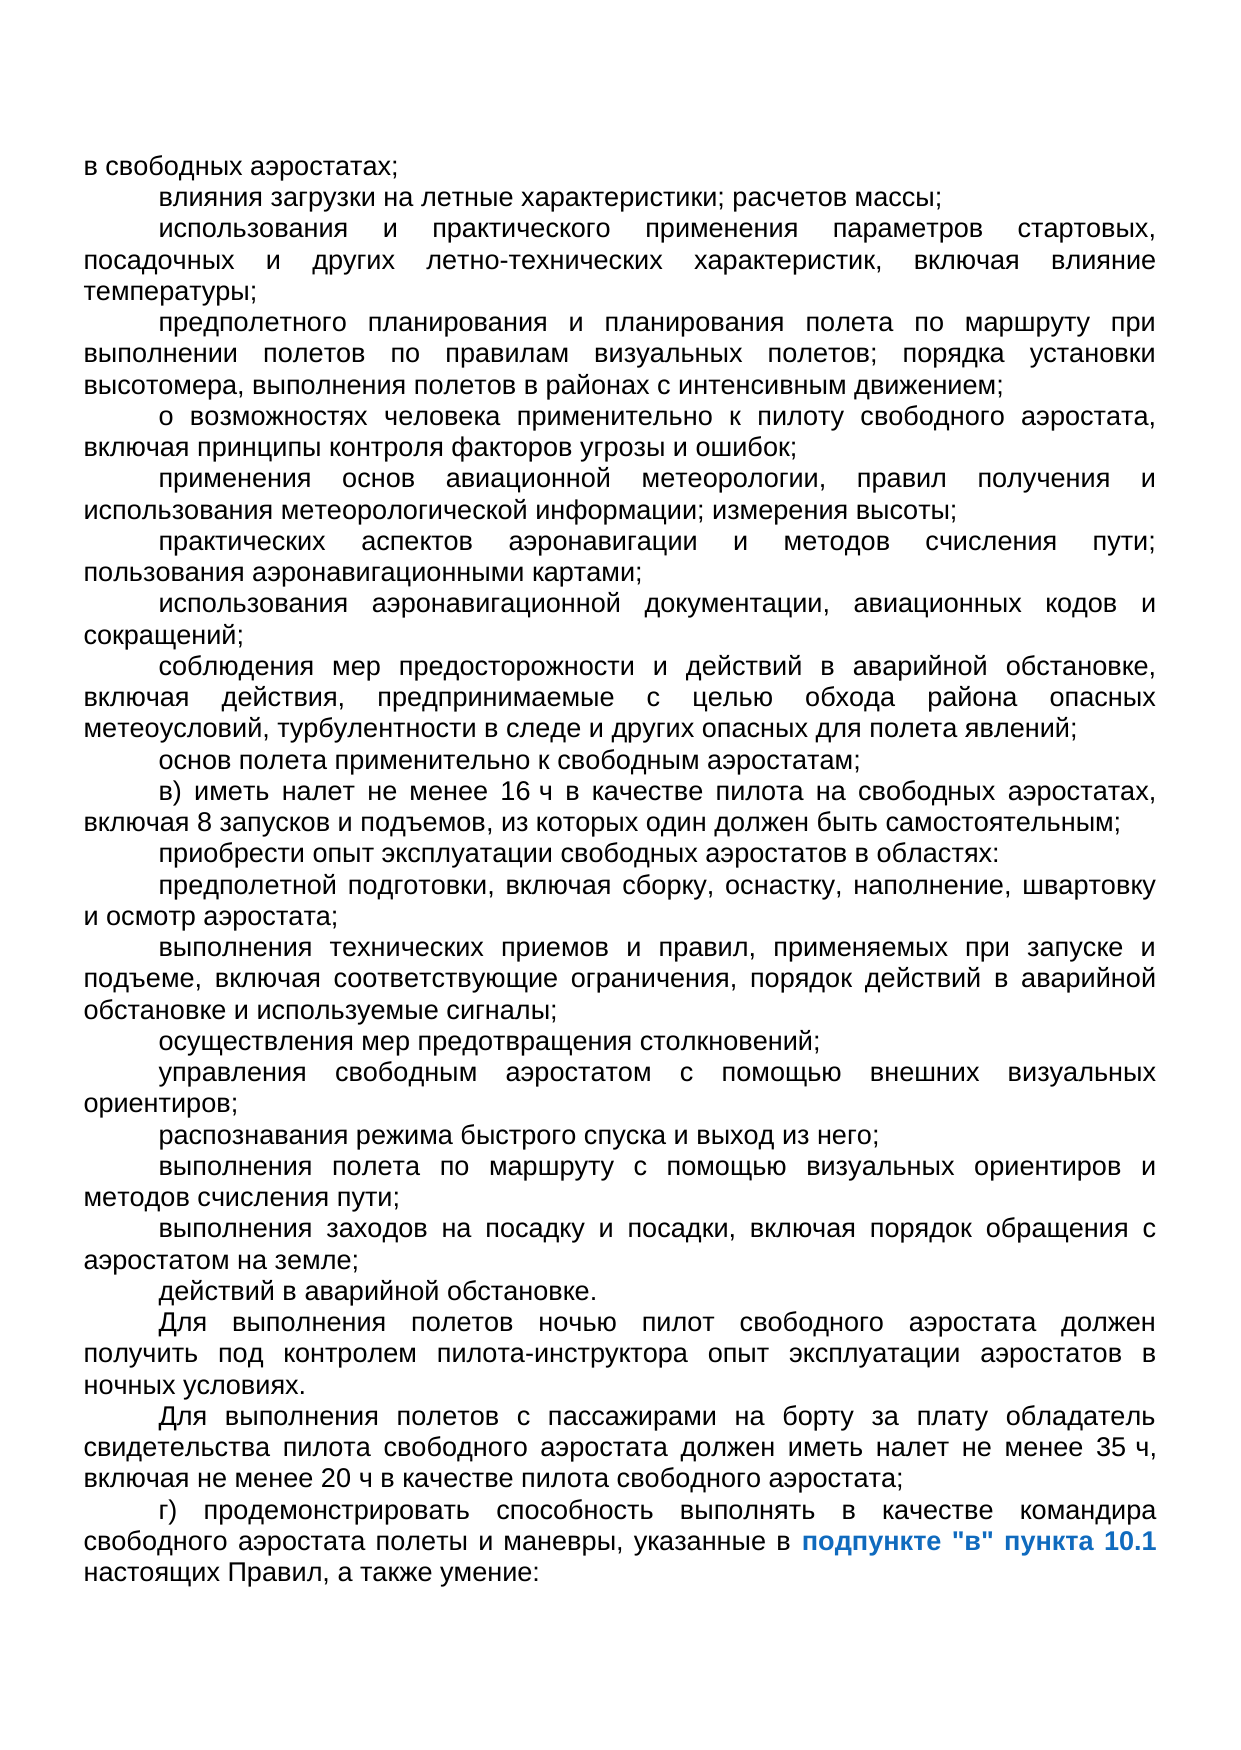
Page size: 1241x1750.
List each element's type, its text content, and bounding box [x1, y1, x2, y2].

text Для выполнения полетов ночью пилот свободного аэростата должен получить под контролем пилота-инструктора опыт эксплуатации аэростатов в ночных условиях. [83, 1306, 1157, 1400]
text предполетной подготовки, включая сборку, оснастку, наполнение, швартовку и осмотр аэростата; [83, 869, 1157, 931]
text осуществления мер предотвращения столкновений; [83, 1025, 1157, 1056]
text выполнения технических приемов и правил, применяемых при запуске и подъеме, включая соответствующие ограничения, порядок действий в аварийной обстановке и используемые сигналы; [83, 931, 1157, 1025]
text действий в аварийной обстановке. [83, 1275, 1157, 1306]
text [83, 150, 1157, 181]
text приобрести опыт эксплуатации свободных аэростатов в областях: [83, 837, 1157, 869]
text использования и практического применения параметров стартовых, посадочных и других летно-технических характеристик, включая влияние температуры; [83, 212, 1157, 306]
text г) продемонстрировать способность выполнять в качестве командира свободного аэростата полеты и маневры, указанные в подпункте "в" пункта 10.1 настоящих Правил, а также умение: [83, 1494, 1157, 1587]
text использования аэронавигационной документации, авиационных кодов и сокращений; [83, 587, 1157, 650]
text в) иметь налет не менее 16 ч в качестве пилота на свободных аэростатах, включая 8 запусков и подъемов, из которых один должен быть самостоятельным; [83, 775, 1157, 837]
text управления свободным аэростатом с помощью внешних визуальных ориентиров; [83, 1056, 1157, 1119]
text предполетного планирования и планирования полета по маршруту при выполнении полетов по правилам визуальных полетов; порядка установки высотомера, выполнения полетов в районах с интенсивным движением; [83, 306, 1157, 400]
text выполнения полета по маршруту с помощью визуальных ориентиров и методов счисления пути; [83, 1150, 1157, 1212]
text распознавания режима быстрого спуска и выход из него; [83, 1119, 1157, 1150]
text применения основ авиационной метеорологии, правил получения и использования метеорологической информации; измерения высоты; [83, 462, 1157, 525]
text основ полета применительно к свободным аэростатам; [83, 744, 1157, 775]
text Для выполнения полетов с пассажирами на борту за плату обладатель свидетельства пилота свободного аэростата должен иметь налет не менее 35 ч, включая не менее 20 ч в качестве пилота свободного аэростата; [83, 1400, 1157, 1494]
text выполнения заходов на посадку и посадки, включая порядок обращения с аэростатом на земле; [83, 1212, 1157, 1275]
text практических аспектов аэронавигации и методов счисления пути; пользования аэронавигационными картами; [83, 525, 1157, 587]
text влияния загрузки на летные характеристики; расчетов массы; [83, 181, 1157, 212]
text соблюдения мер предосторожности и действий в аварийной обстановке, включая действия, предпринимаемые с целью обхода района опасных метеоусловий, турбулентности в следе и других опасных для полета явлений; [83, 650, 1157, 744]
text о возможностях человека применительно к пилоту свободного аэростата, включая принципы контроля факторов угрозы и ошибок; [83, 400, 1157, 462]
